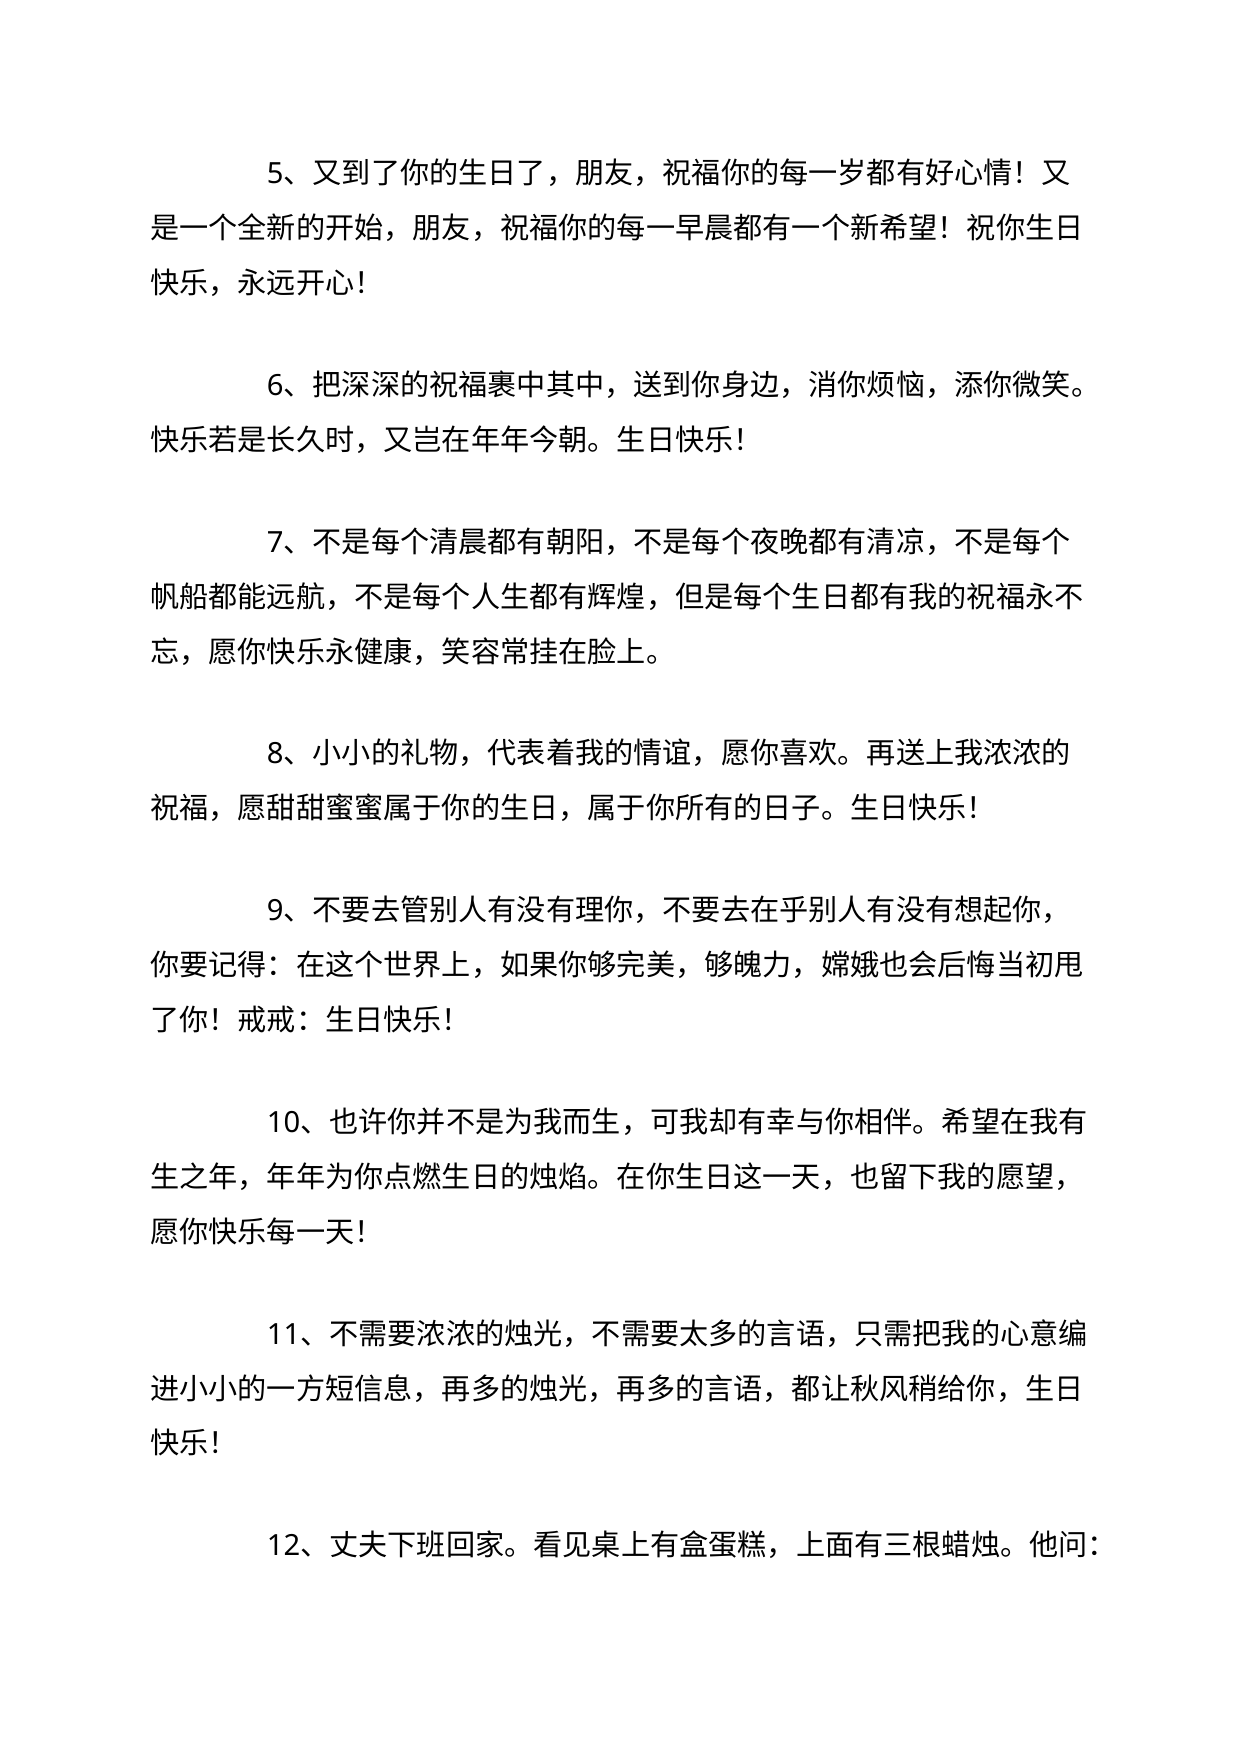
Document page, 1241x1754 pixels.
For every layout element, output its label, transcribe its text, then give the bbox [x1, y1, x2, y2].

text 10、也许你并不是为我而生，可我却有幸与你相伴。希望在我有生之年，年年为你点燃生日的烛焰。在你生日这一天，也留下我的愿望，愿你快乐每一天！ [150, 1098, 1090, 1251]
text 8、小小的礼物，代表着我的情谊，愿你喜欢。再送上我浓浓的祝福，愿甜甜蜜蜜属于你的生日，属于你所有的日子。生日快乐！ [150, 730, 1090, 827]
text 7、不是每个清晨都有朝阳，不是每个夜晚都有清凉，不是每个帆船都能远航，不是每个人生都有辉煌，但是每个生日都有我的祝福永不忘，愿你快乐永健康，笑容常挂在脸上。 [150, 518, 1090, 671]
text 6、把深深的祝福裹中其中，送到你身边，消你烦恼，添你微笑。快乐若是长久时，又岂在年年今朝。生日快乐！ [150, 362, 1090, 459]
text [150, 1522, 1090, 1564]
text 11、不需要浓浓的烛光，不需要太多的言语，只需把我的心意编进小小的一方短信息，再多的烛光，再多的言语，都让秋风稍给你，生日快乐！ [150, 1310, 1090, 1462]
text 5、又到了你的生日了，朋友，祝福你的每一岁都有好心情！又是一个全新的开始，朋友，祝福你的每一早晨都有一个新希望！祝你生日快乐，永远开心！ [150, 150, 1090, 302]
text 9、不要去管别人有没有理你，不要去在乎别人有没有想起你，你要记得：在这个世界上，如果你够完美，够魄力，嫦娥也会后悔当初甩了你！戒戒：生日快乐！ [150, 887, 1090, 1039]
